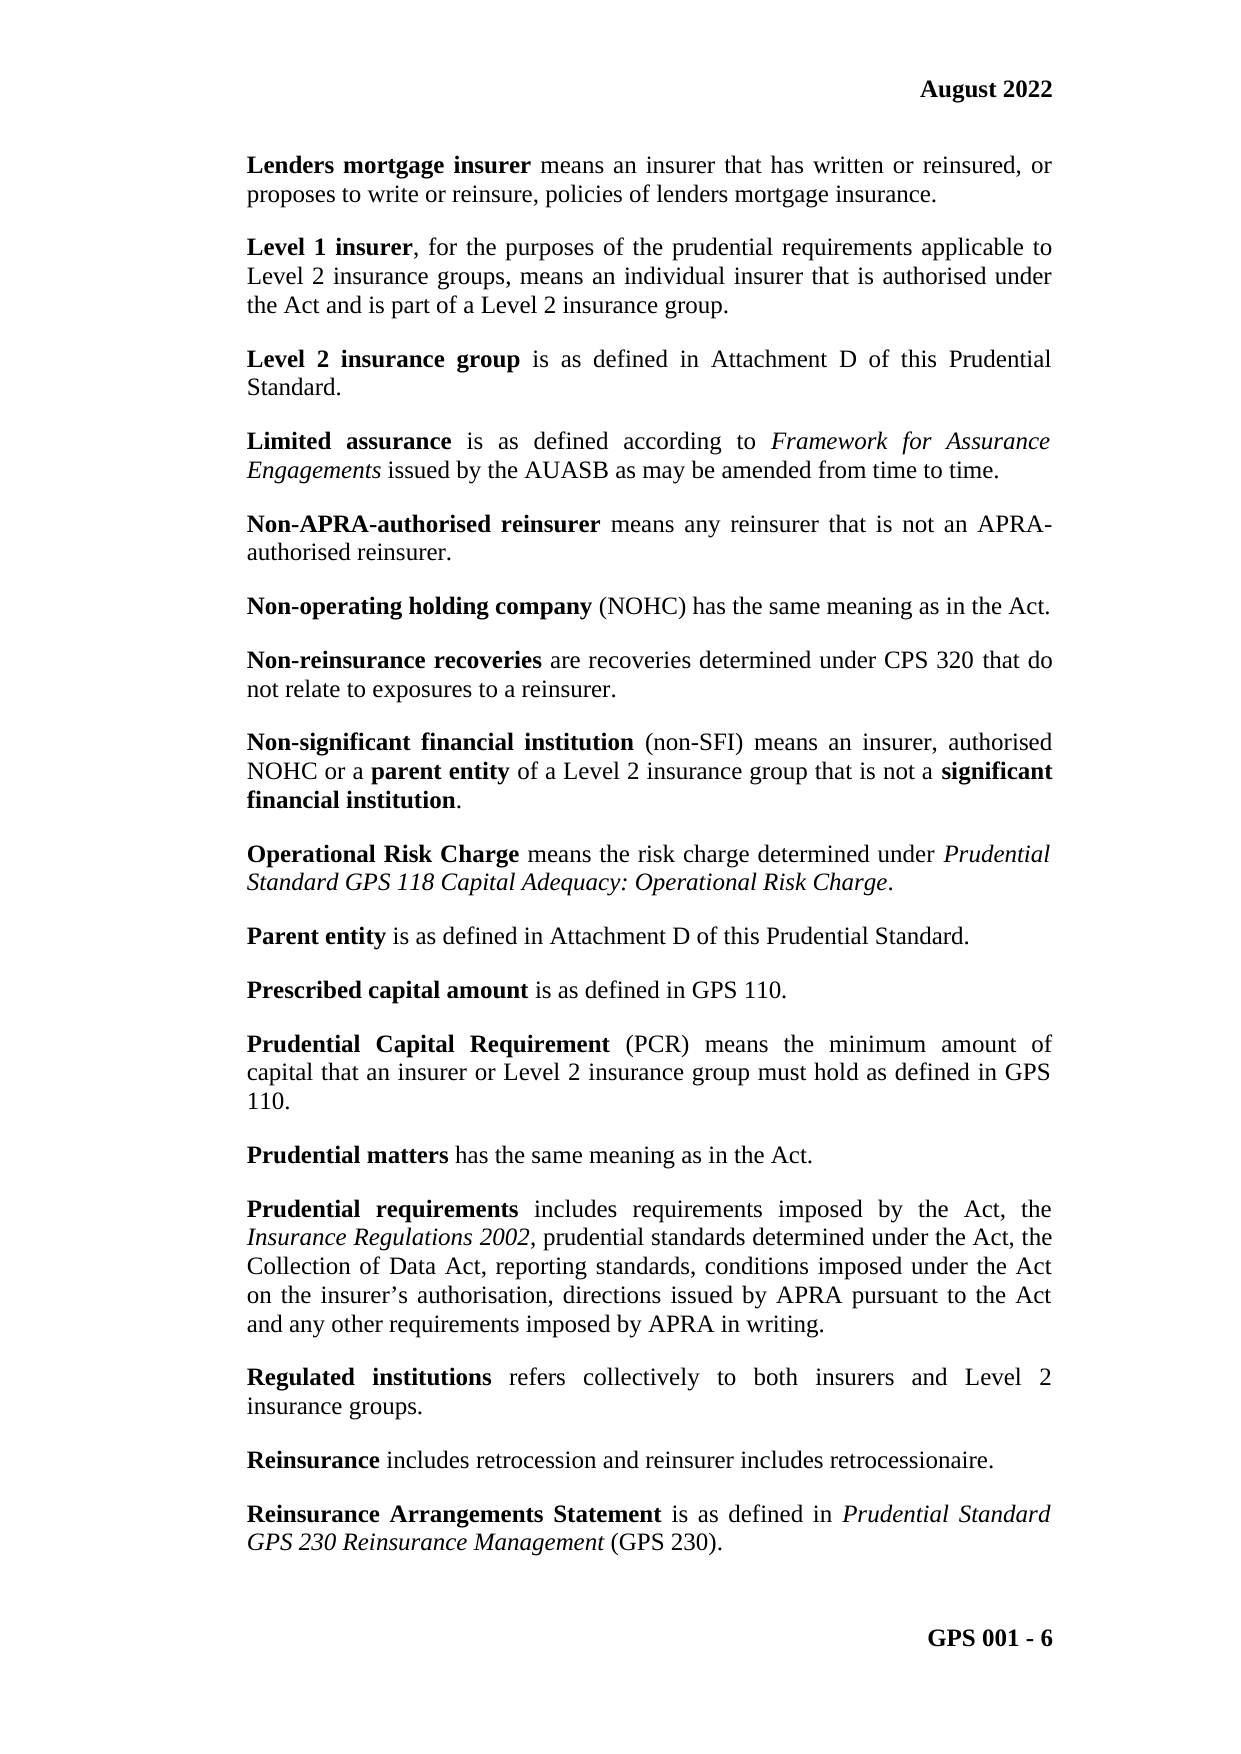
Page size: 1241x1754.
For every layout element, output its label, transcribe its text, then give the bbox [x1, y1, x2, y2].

list Prudential Capital Requirement (PCR) means the minimum amount of capital that an insurer or Level 2 insurance group must hold as defined in GPS 110. [247, 1029, 1053, 1115]
list Limited assurance is as defined according to Framework for Assurance Engagements issued by the AUASB as may be amended from time to time. [247, 426, 1053, 484]
text Non-significant financial institution (non-SFI) means an insurer, authorised NOHC or a parent entity of a Level 2 insurance group that is not a significant financial institution. [247, 727, 1053, 814]
list Prudential matters has the same meaning as in the Act. [247, 1140, 1053, 1169]
list Level 1 insurer, for the purposes of the prudential requirements applicable to Level 2 insurance groups, means an individual insurer that is authorised under the Act and is part of a Level 2 insurance group. [247, 232, 1053, 319]
list Operational Risk Charge means the risk charge determined under Prudential Standard GPS 118 Capital Adequacy: Operational Risk Charge. [247, 839, 1053, 896]
list Non-APRA-authorised reinsurer means any reinsurer that is not an APRA-authorised reinsurer. [247, 509, 1053, 566]
list Level 2 insurance group is as defined in Attachment D of this Prudential Standard. [247, 344, 1053, 401]
list Parent entity is as defined in Attachment D of this Prudential Standard. [247, 921, 1053, 950]
list Non-operating holding company (NOHC) has the same meaning as in the Act. [247, 591, 1053, 620]
list Non-reinsurance recoveries are recoveries determined under CPS 320 that do not relate to exposures to a reinsurer. [247, 645, 1053, 702]
text Prudential requirements includes requirements imposed by the Act, the Insurance Regulations 2002, prudential standards determined under the Act, the Collection of Data Act, reporting standards, conditions imposed under the Act on the insurer’s authorisation, directions issued by APRA pursuant to the Act and any other requirements imposed by APRA in writing. [247, 1194, 1053, 1337]
list Prescribed capital amount is as defined in GPS 110. [247, 975, 1053, 1004]
list Regulated institutions refers collectively to both insurers and Level 2 insurance groups. [247, 1362, 1053, 1420]
list Lenders mortgage insurer means an insurer that has written or reinsured, or proposes to write or reinsure, policies of lenders mortgage insurance. [247, 150, 1053, 207]
list Reinsurance Arrangements Statement is as defined in Prudential Standard GPS 230 Reinsurance Management (GPS 230). [247, 1499, 1053, 1556]
list Reinsurance includes retrocession and reinsurer includes retrocessionaire. [247, 1445, 1053, 1474]
